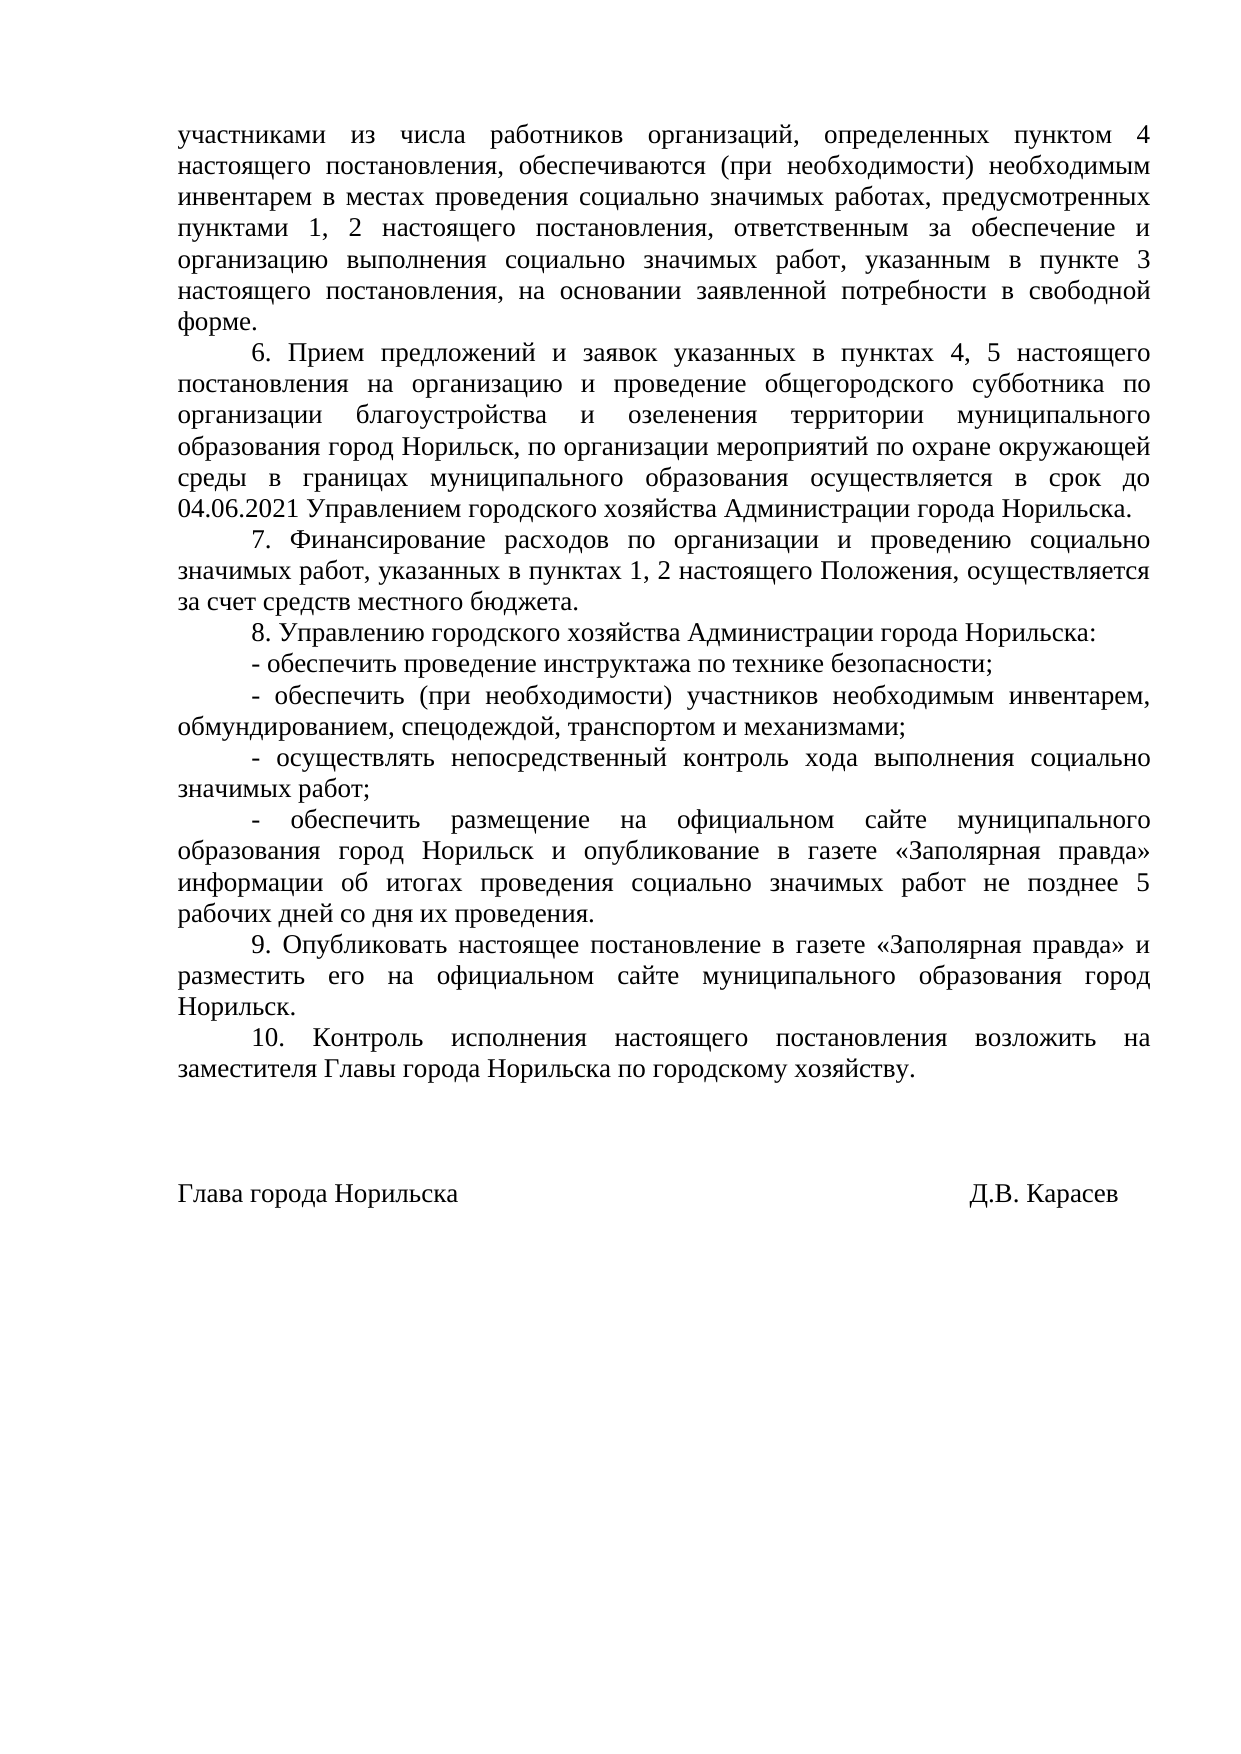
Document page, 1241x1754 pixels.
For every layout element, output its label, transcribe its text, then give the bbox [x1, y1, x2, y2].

text - обеспечить проведение инструктажа по технике безопасности; [177, 648, 1152, 679]
text 10. Контроль исполнения настоящего постановления возложить на заместителя Главы города Норильска по городскому хозяйству. [177, 1021, 1152, 1084]
text - обеспечить размещение на официальном сайте муниципального образования город Норильск и опубликование в газете «Заполярная правда» информации об итогах проведения социально значимых работ не позднее 5 рабочих дней со дня их проведения. [177, 803, 1152, 928]
text 8. Управлению городского хозяйства Администрации города Норильска: [177, 616, 1152, 648]
text 6. Прием предложений и заявок указанных в пунктах 4, 5 настоящего постановления на организацию и проведение общегородского субботника по организации благоустройства и озеленения территории муниципального образования город Норильск, по организации мероприятий по охране окружающей среды в границах муниципального образования осуществляется в срок до 04.06.2021 Управлением городского хозяйства Администрации города Норильска. [177, 336, 1152, 523]
text - обеспечить (при необходимости) участников необходимым инвентарем, обмундированием, спецодеждой, транспортом и механизмами; [177, 679, 1152, 741]
text 7. Финансирование расходов по организации и проведению социально значимых работ, указанных в пунктах 1, 2 настоящего Положения, осуществляется за счет средств местного бюджета. [177, 523, 1152, 616]
text Глава города Норильска Д.В. Карасев [177, 1177, 1152, 1208]
text 9. Опубликовать настоящее постановление в газете «Заполярная правда» и разместить его на официальном сайте муниципального образования город Норильск. [177, 928, 1152, 1021]
text - осуществлять непосредственный контроль хода выполнения социально значимых работ; [177, 741, 1152, 803]
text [177, 118, 1152, 336]
